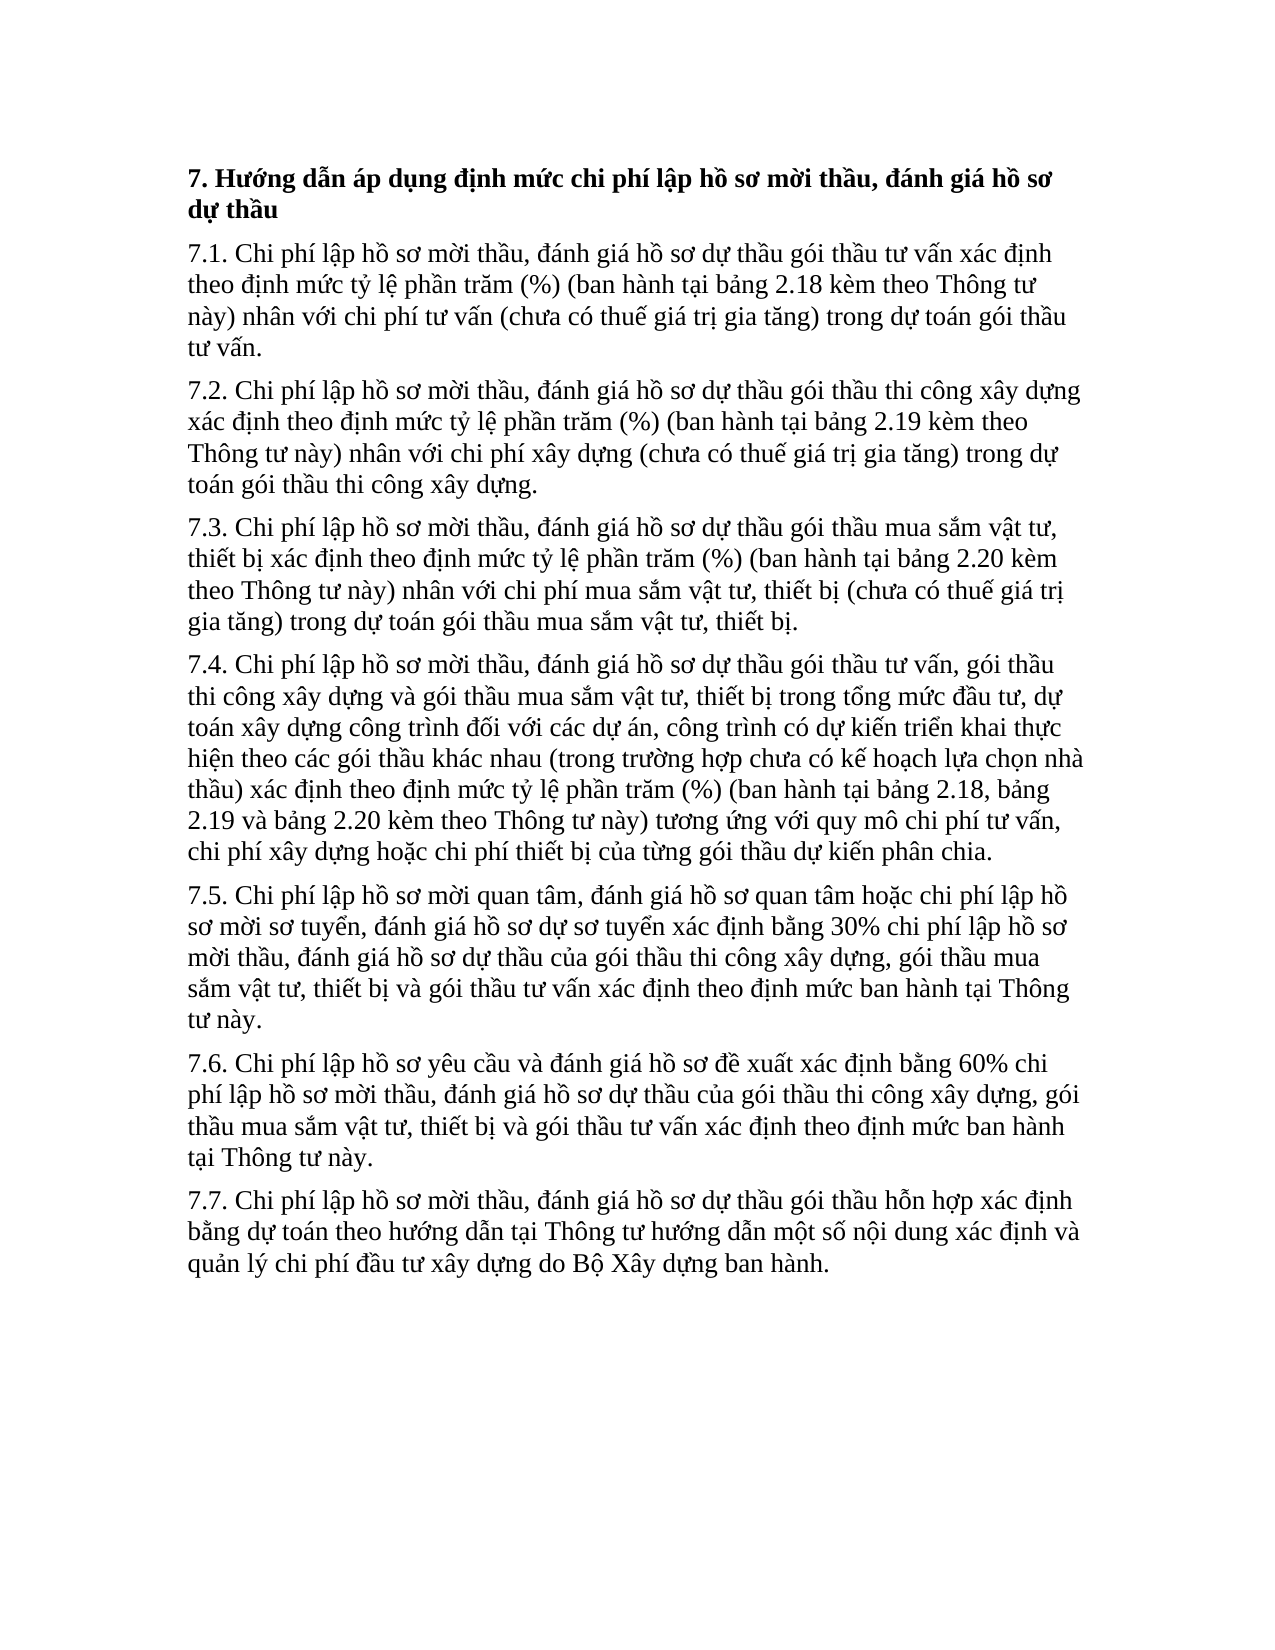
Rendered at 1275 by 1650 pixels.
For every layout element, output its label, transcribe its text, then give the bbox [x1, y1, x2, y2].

text 7.7. Chi phí lập hồ sơ mời thầu, đánh giá hồ sơ dự thầu gói thầu hỗn hợp xác định bằng dự toán theo hướng dẫn tại Thông tư hướng dẫn một số nội dung xác định và quản lý chi phí đầu tư xây dựng do Bộ Xây dựng ban hành. [187, 1184, 1087, 1278]
text 7.2. Chi phí lập hồ sơ mời thầu, đánh giá hồ sơ dự thầu gói thầu thi công xây dựng xác định theo định mức tỷ lệ phần trăm (%) (ban hành tại bảng 2.19 kèm theo Thông tư này) nhân với chi phí xây dựng (chưa có thuế giá trị gia tăng) trong dự toán gói thầu thi công xây dựng. [187, 374, 1087, 499]
text 7.4. Chi phí lập hồ sơ mời thầu, đánh giá hồ sơ dự thầu gói thầu tư vấn, gói thầu thi công xây dựng và gói thầu mua sắm vật tư, thiết bị trong tổng mức đầu tư, dự toán xây dựng công trình đối với các dự án, công trình có dự kiến triển khai thực hiện theo các gói thầu khác nhau (trong trường hợp chưa có kế hoạch lựa chọn nhà thầu) xác định theo định mức tỷ lệ phần trăm (%) (ban hành tại bảng 2.18, bảng 2.19 và bảng 2.20 kèm theo Thông tư này) tương ứng với quy mô chi phí tư vấn, chi phí xây dựng hoặc chi phí thiết bị của từng gói thầu dự kiến phân chia. [187, 648, 1087, 867]
text 7. Hướng dẫn áp dụng định mức chi phí lập hồ sơ mời thầu, đánh giá hồ sơ dự thầu [187, 162, 1087, 225]
text 7.1. Chi phí lập hồ sơ mời thầu, đánh giá hồ sơ dự thầu gói thầu tư vấn xác định theo định mức tỷ lệ phần trăm (%) (ban hành tại bảng 2.18 kèm theo Thông tư này) nhân với chi phí tư vấn (chưa có thuế giá trị gia tăng) trong dự toán gói thầu tư vấn. [187, 237, 1087, 362]
text 7.5. Chi phí lập hồ sơ mời quan tâm, đánh giá hồ sơ quan tâm hoặc chi phí lập hồ sơ mời sơ tuyển, đánh giá hồ sơ dự sơ tuyển xác định bằng 30% chi phí lập hồ sơ mời thầu, đánh giá hồ sơ dự thầu của gói thầu thi công xây dựng, gói thầu mua sắm vật tư, thiết bị và gói thầu tư vấn xác định theo định mức ban hành tại Thông tư này. [187, 879, 1087, 1035]
text 7.6. Chi phí lập hồ sơ yêu cầu và đánh giá hồ sơ đề xuất xác định bằng 60% chi phí lập hồ sơ mời thầu, đánh giá hồ sơ dự thầu của gói thầu thi công xây dựng, gói thầu mua sắm vật tư, thiết bị và gói thầu tư vấn xác định theo định mức ban hành tại Thông tư này. [187, 1047, 1087, 1172]
text 7.3. Chi phí lập hồ sơ mời thầu, đánh giá hồ sơ dự thầu gói thầu mua sắm vật tư, thiết bị xác định theo định mức tỷ lệ phần trăm (%) (ban hành tại bảng 2.20 kèm theo Thông tư này) nhân với chi phí mua sắm vật tư, thiết bị (chưa có thuế giá trị gia tăng) trong dự toán gói thầu mua sắm vật tư, thiết bị. [187, 511, 1087, 636]
